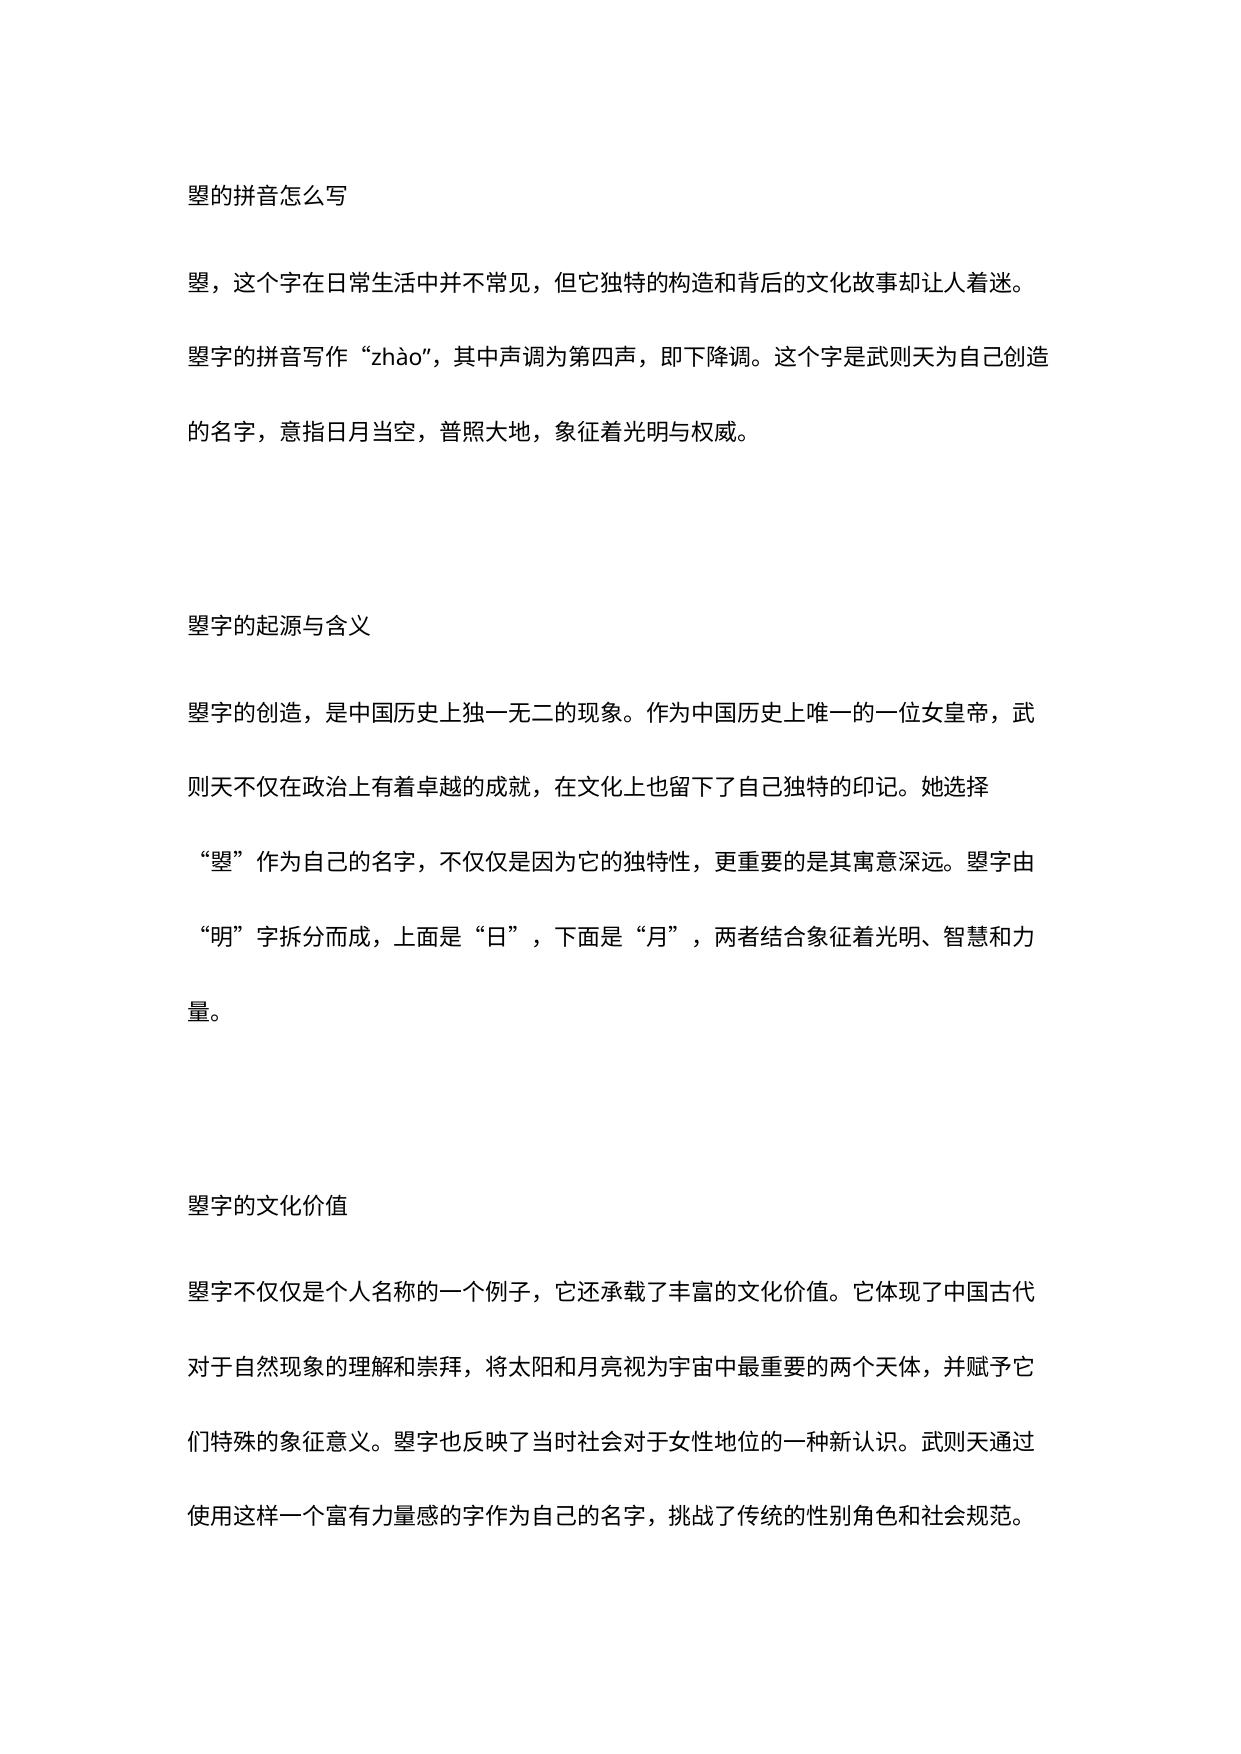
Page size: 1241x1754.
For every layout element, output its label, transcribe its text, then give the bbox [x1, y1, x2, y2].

text 曌的拼音怎么写 [187, 162, 1053, 227]
text 曌，这个字在日常生活中并不常见，但它独特的构造和背后的文化故事却让人着迷。曌字的拼音写作“zhào”，其中声调为第四声，即下降调。这个字是武则天为自己创造的名字，意指日月当空，普照大地，象征着光明与权威。 [187, 248, 1053, 463]
text 曌字的创造，是中国历史上独一无二的现象。作为中国历史上唯一的一位女皇帝，武则天不仅在政治上有着卓越的成就，在文化上也留下了自己独特的印记。她选择“曌”作为自己的名字，不仅仅是因为它的独特性，更重要的是其寓意深远。曌字由“明”字拆分而成，上面是“日”，下面是“月”，两者结合象征着光明、智慧和力量。 [187, 679, 1053, 1042]
text 曌字的文化价值 [187, 1172, 1053, 1237]
text 曌字不仅仅是个人名称的一个例子，它还承载了丰富的文化价值。它体现了中国古代对于自然现象的理解和崇拜，将太阳和月亮视为宇宙中最重要的两个天体，并赋予它们特殊的象征意义。曌字也反映了当时社会对于女性地位的一种新认识。武则天通过使用这样一个富有力量感的字作为自己的名字，挑战了传统的性别角色和社会规范。 [187, 1258, 1053, 1547]
text 曌字的起源与含义 [187, 592, 1053, 657]
